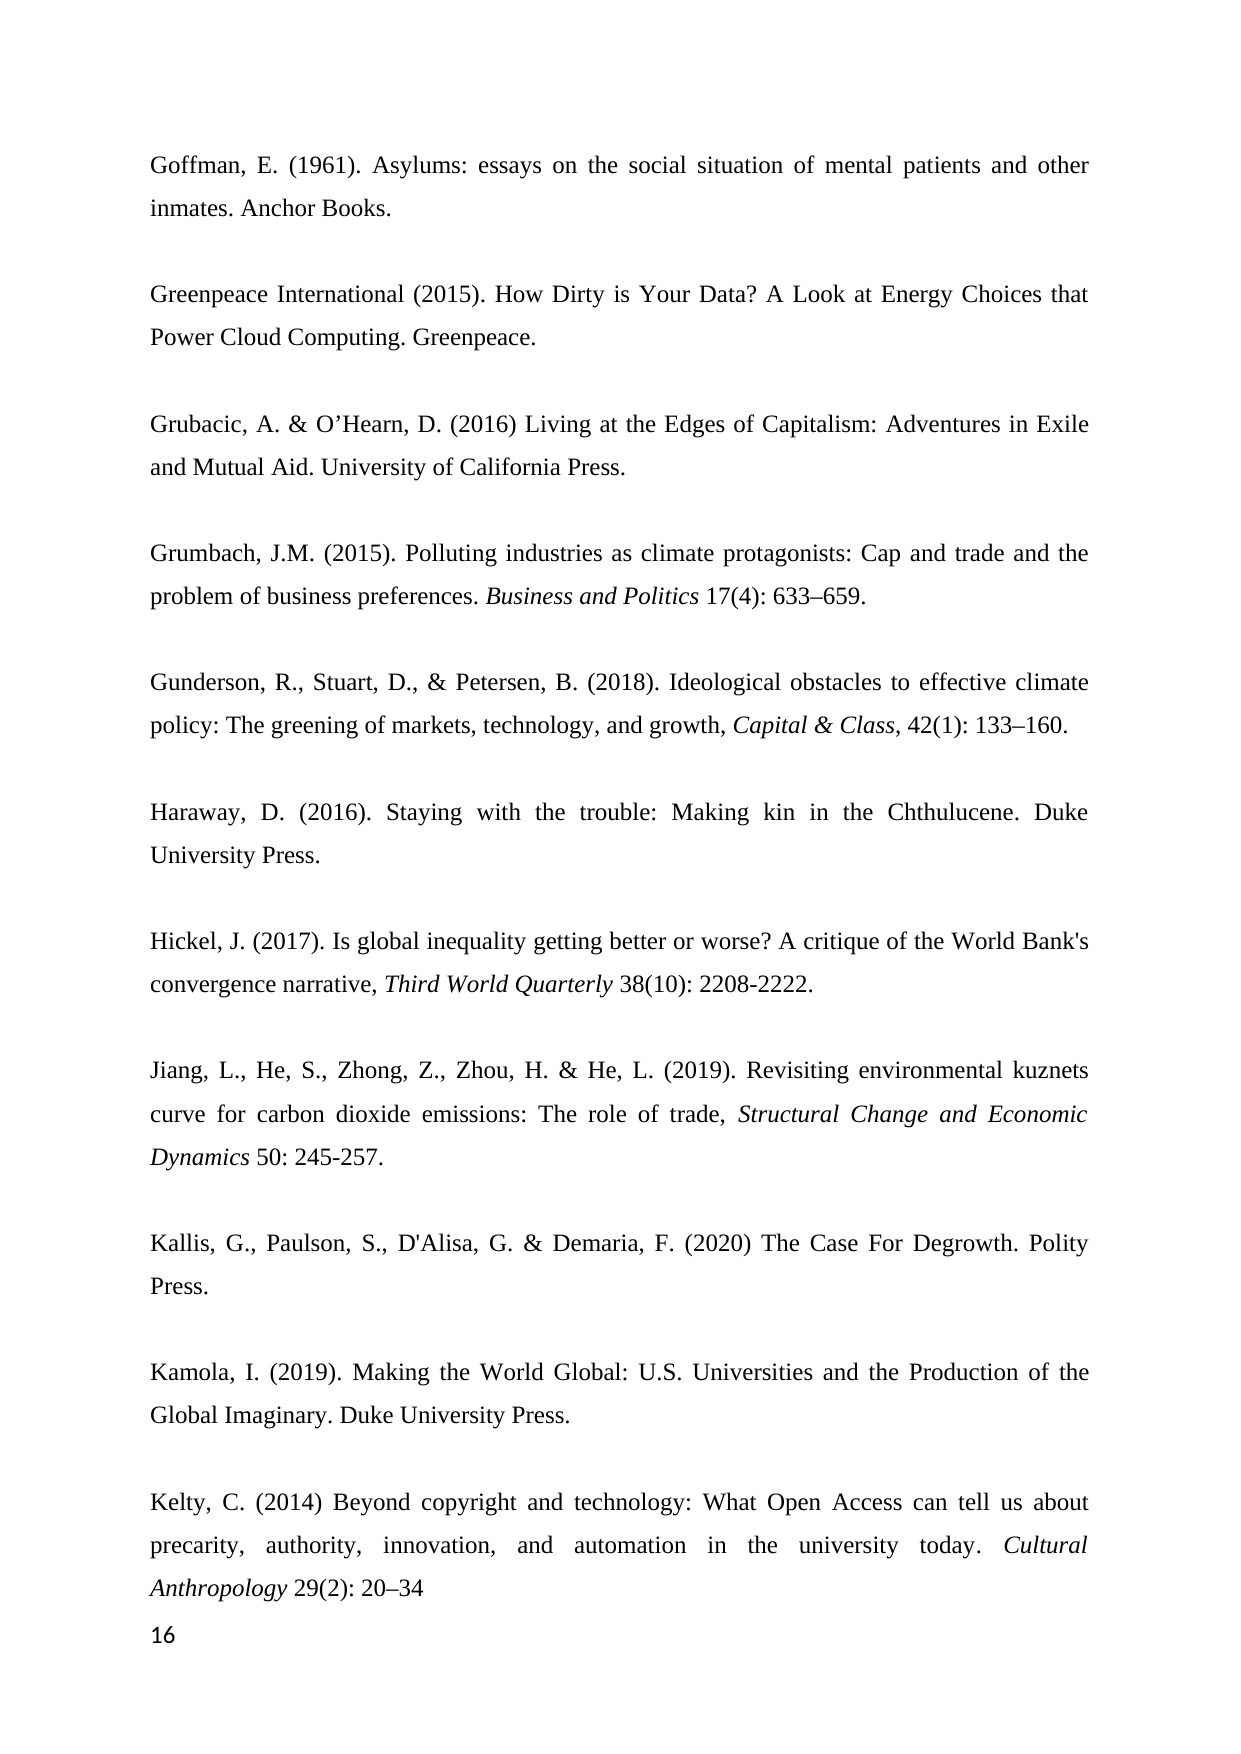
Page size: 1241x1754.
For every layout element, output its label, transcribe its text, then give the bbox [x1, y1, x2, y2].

text Haraway, D. (2016). Staying with the trouble: Making kin in the Chthulucene. Duke University Press. [150, 797, 1090, 869]
text Jiang, L., He, S., Zhong, Z., Zhou, H. & He, L. (2019). Revisiting environmental kuznets curve for carbon dioxide emissions: The role of trade, Structural Change and Economic Dynamics 50: 245-257. [150, 1056, 1090, 1171]
text Kallis, G., Paulson, S., D'Alisa, G. & Demaria, F. (2020) The Case For Degrowth. Polity Press. [150, 1228, 1090, 1300]
text Grumbach, J.M. (2015). Polluting industries as climate protagonists: Cap and trade and the problem of business preferences. Business and Politics 17(4): 633–659. [150, 538, 1090, 610]
text Hickel, J. (2017). Is global inequality getting better or worse? A critique of the World Bank's convergence narrative, Third World Quarterly 38(10): 2208-2222. [150, 926, 1090, 998]
text Goffman, E. (1961). Asylums: essays on the social situation of mental patients and other inmates. Anchor Books. [150, 150, 1090, 222]
text Greenpeace International (2015). How Dirty is Your Data? A Look at Energy Choices that Power Cloud Computing. Greenpeace. [150, 279, 1090, 351]
text Grubacic, A. & O’Hearn, D. (2016) Living at the Edges of Capitalism: Adventures in Exile and Mutual Aid. University of California Press. [150, 409, 1090, 481]
text Kamola, I. (2019). Making the World Global: U.S. Universities and the Production of the Global Imaginary. Duke University Press. [150, 1357, 1090, 1429]
text Gunderson, R., Stuart, D., & Petersen, B. (2018). Ideological obstacles to effective climate policy: The greening of markets, technology, and growth, Capital & Class, 42(1): 133–160. [150, 667, 1090, 739]
text Kelty, C. (2014) Beyond copyright and technology: What Open Access can tell us about precarity, authority, innovation, and automation in the university today. Cultural Anthropology 29(2): 20–34 [150, 1487, 1090, 1602]
